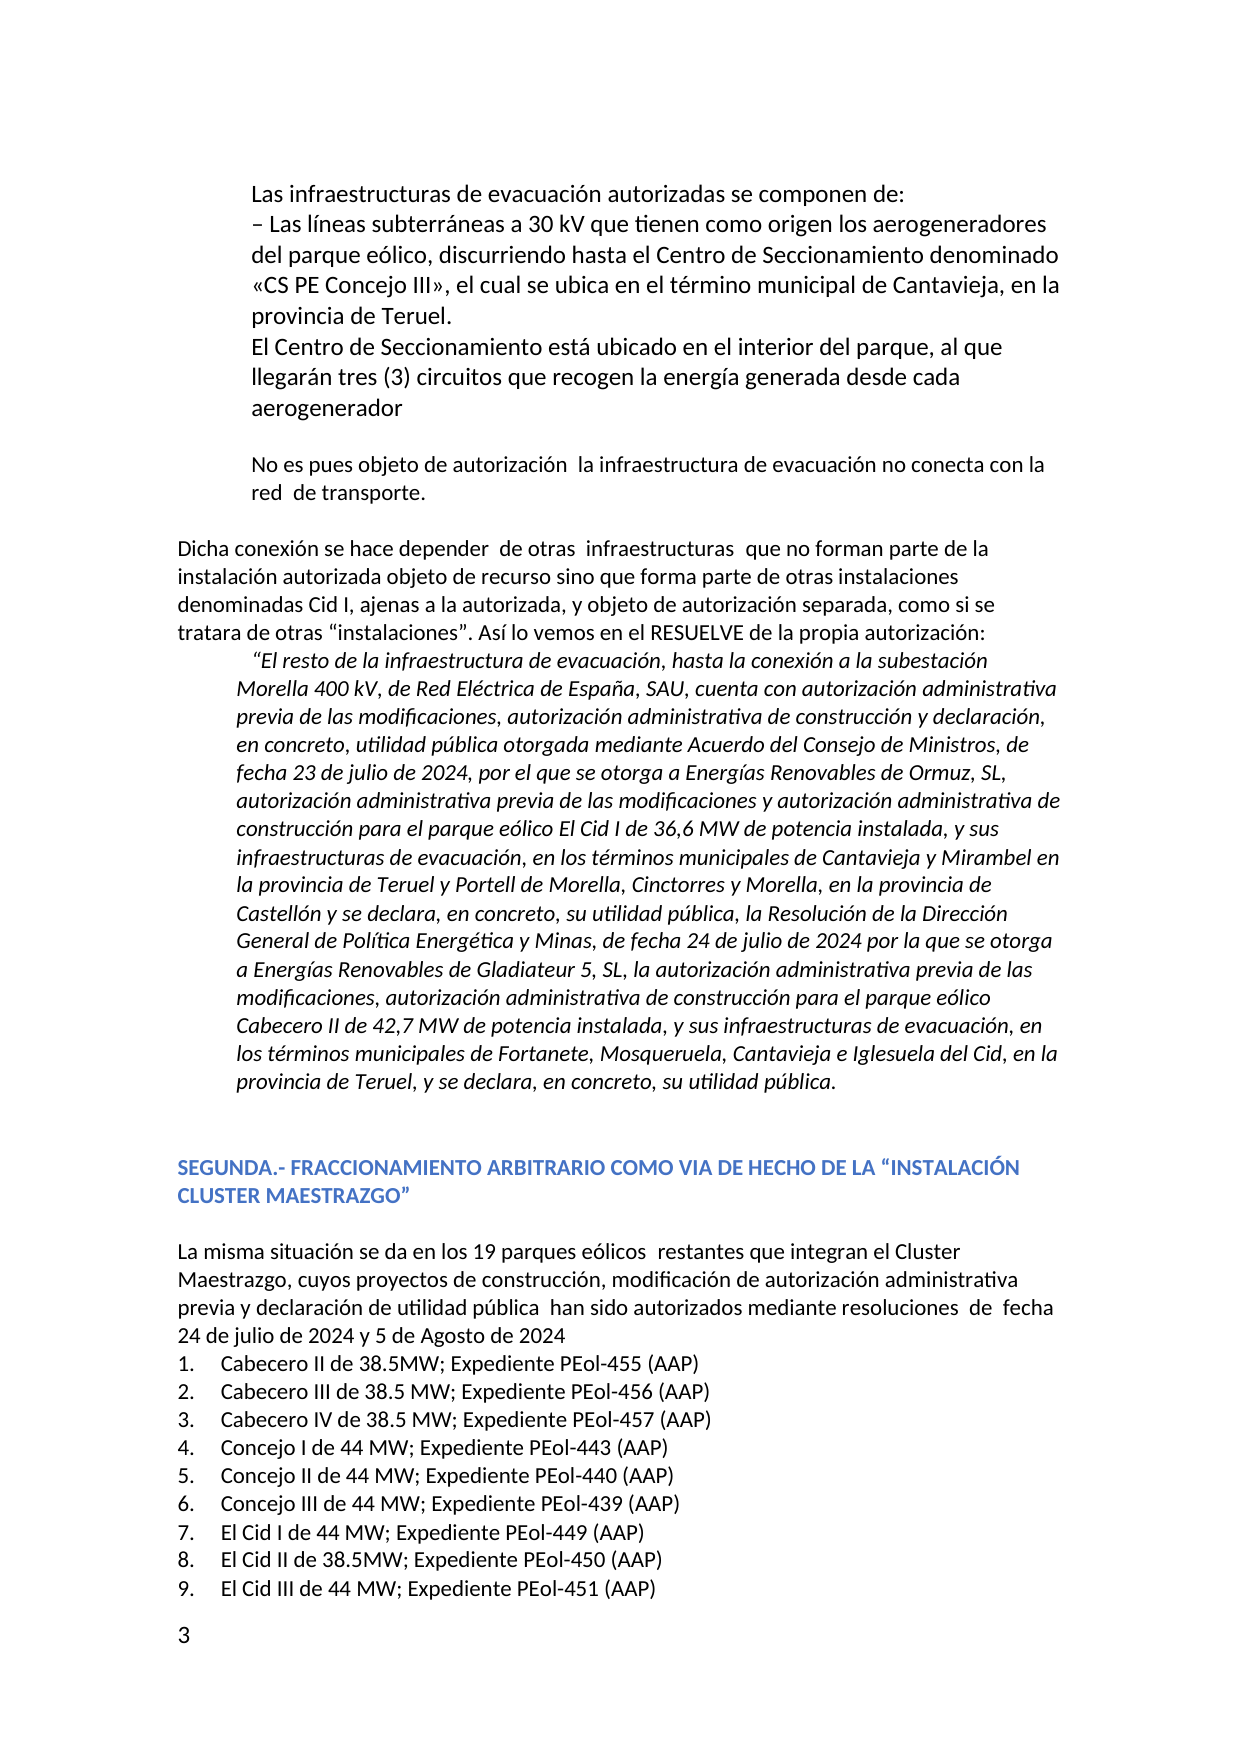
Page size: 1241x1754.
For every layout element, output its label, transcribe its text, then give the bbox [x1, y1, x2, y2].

text 8. El Cid II de 38.5MW; Expediente PEol-450 (AAP) [177, 1546, 1063, 1574]
text “El resto de la infraestructura de evacuación, hasta la conexión a la subestación Morella 400 kV, de Red Eléctrica de España, SAU, cuenta con autorización administrativa previa de las modificaciones, autorización administrativa de construcción y declaración, en concreto, utilidad pública otorgada mediante Acuerdo del Consejo de Ministros, de fecha 23 de julio de 2024, por el que se otorga a Energías Renovables de Ormuz, SL, autorización administrativa previa de las modificaciones y autorización administrativa de construcción para el parque eólico El Cid I de 36,6 MW de potencia instalada, y sus infraestructuras de evacuación, en los términos municipales de Cantavieja y Mirambel en la provincia de Teruel y Portell de Morella, Cinctorres y Morella, en la provincia de Castellón y se declara, en concreto, su utilidad pública, la Resolución de la Dirección General de Política Energética y Minas, de fecha 24 de julio de 2024 por la que se otorga a Energías Renovables de Gladiateur 5, SL, la autorización administrativa previa de las modificaciones, autorización administrativa de construcción para el parque eólico Cabecero II de 42,7 MW de potencia instalada, y sus infraestructuras de evacuación, en los términos municipales de Fortanete, Mosqueruela, Cantavieja e Iglesuela del Cid, en la provincia de Teruel, y se declara, en concreto, su utilidad pública. [236, 646, 1063, 1095]
text 4. Concejo I de 44 MW; Expediente PEol-443 (AAP) [177, 1433, 1063, 1462]
text Las infraestructuras de evacuación autorizadas se componen de: [251, 178, 1063, 209]
text SEGUNDA.- FRACCIONAMIENTO ARBITRARIO COMO VIA DE HECHO DE LA “INSTALACIÓN CLUSTER MAESTRAZGO” [177, 1153, 1063, 1209]
text Dicha conexión se hace depender de otras infraestructuras que no forman parte de la instalación autorizada objeto de recurso sino que forma parte de otras instalaciones denominadas Cid I, ajenas a la autorizada, y objeto de autorización separada, como si se tratara de otras “instalaciones”. Así lo vemos en el RESUELVE de la propia autorización: [177, 534, 1063, 646]
text 9. El Cid III de 44 MW; Expediente PEol-451 (AAP) [177, 1574, 1063, 1602]
text No es pues objeto de autorización la infraestructura de evacuación no conecta con la red de transporte. [251, 450, 1063, 506]
text – Las líneas subterráneas a 30 kV que tienen como origen los aerogeneradores del parque eólico, discurriendo hasta el Centro de Seccionamiento denominado «CS PE Concejo III», el cual se ubica en el término municipal de Cantavieja, en la provincia de Teruel. [251, 209, 1063, 331]
text La misma situación se da en los 19 parques eólicos restantes que integran el Cluster Maestrazgo, cuyos proyectos de construcción, modificación de autorización administrativa previa y declaración de utilidad pública han sido autorizados mediante resoluciones de fecha 24 de julio de 2024 y 5 de Agosto de 2024 [177, 1237, 1063, 1349]
text 5. Concejo II de 44 MW; Expediente PEol-440 (AAP) [177, 1462, 1063, 1489]
text 6. Concejo III de 44 MW; Expediente PEol-439 (AAP) [177, 1489, 1063, 1518]
text 7. El Cid I de 44 MW; Expediente PEol-449 (AAP) [177, 1518, 1063, 1546]
text 3. Cabecero IV de 38.5 MW; Expediente PEol-457 (AAP) [177, 1406, 1063, 1433]
text El Centro de Seccionamiento está ubicado en el interior del parque, al que llegarán tres (3) circuitos que recogen la energía generada desde cada aerogenerador [251, 331, 1063, 422]
text 2. Cabecero III de 38.5 MW; Expediente PEol-456 (AAP) [177, 1377, 1063, 1406]
text 1. Cabecero II de 38.5MW; Expediente PEol-455 (AAP) [177, 1349, 1063, 1377]
